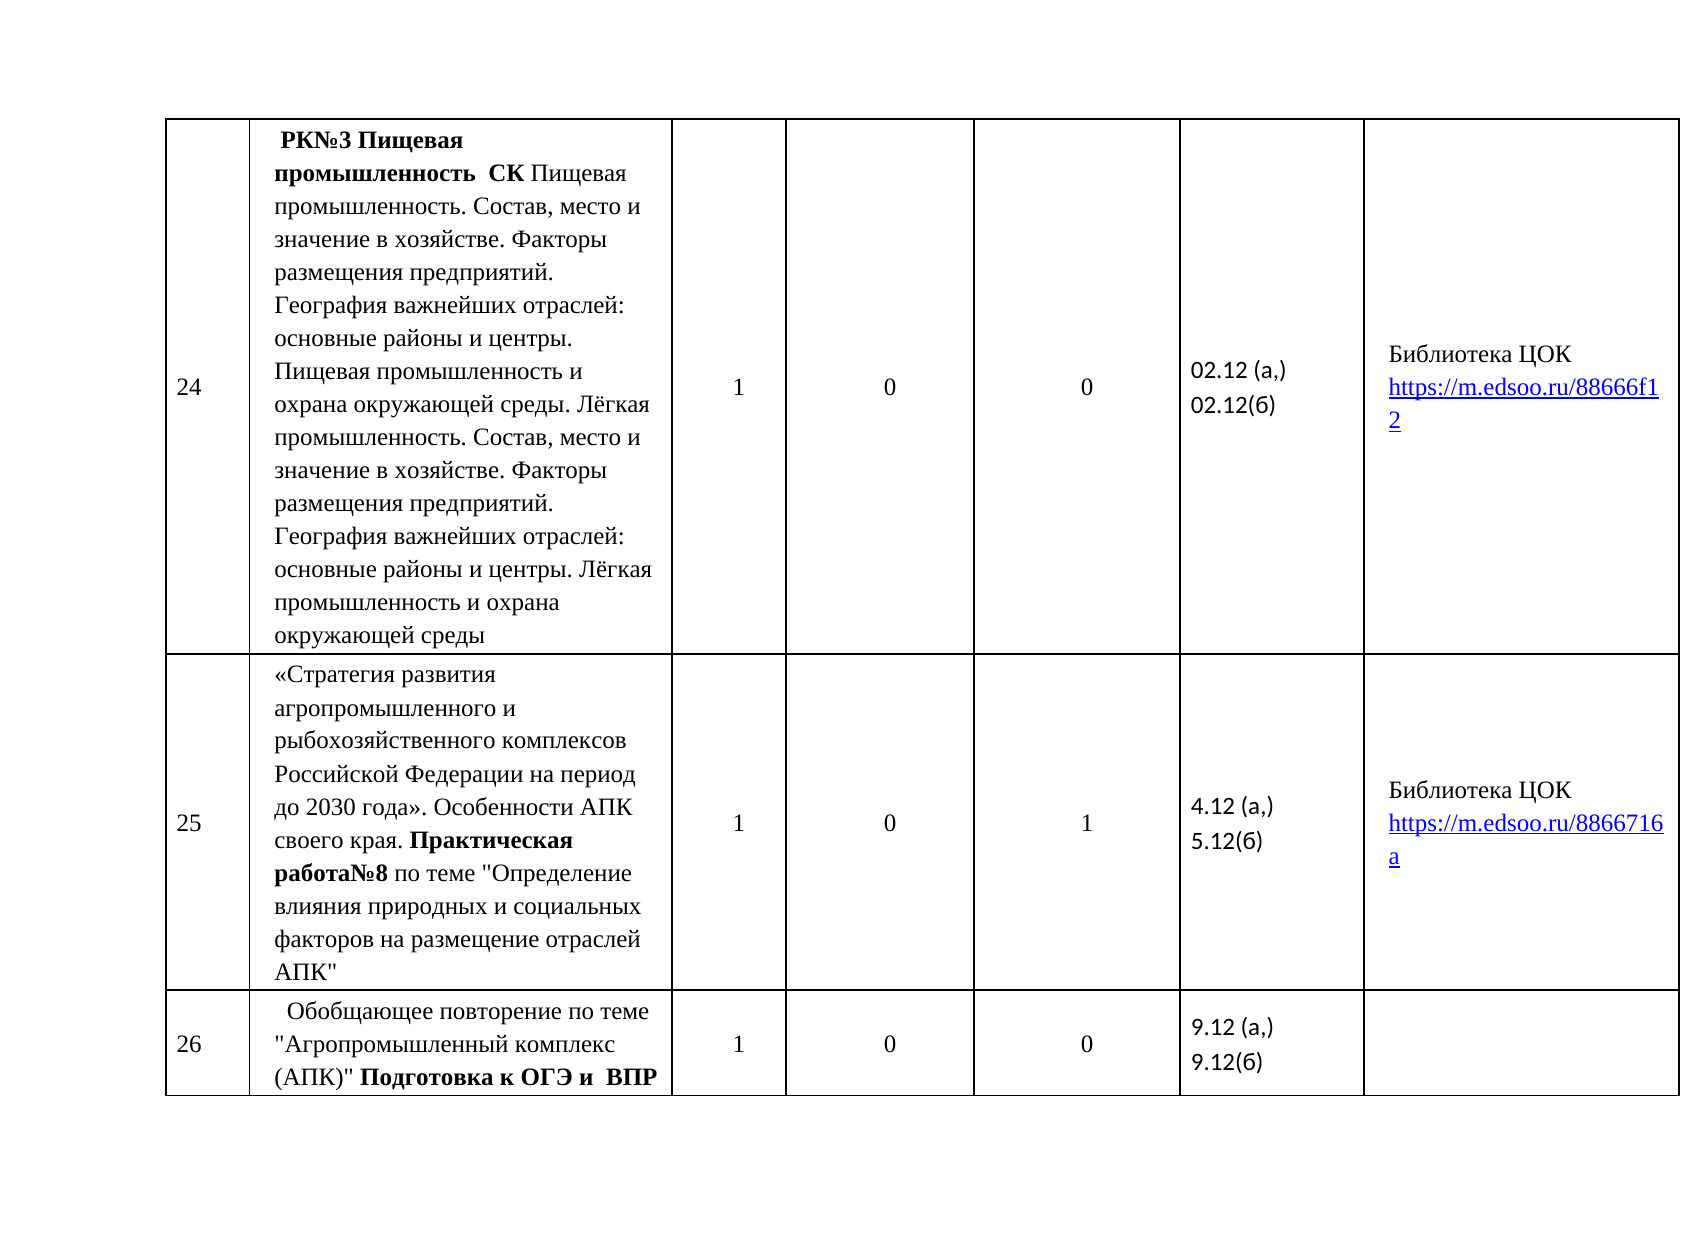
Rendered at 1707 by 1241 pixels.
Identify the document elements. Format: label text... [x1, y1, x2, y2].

table_cell 02.12 (а,) 02.12(б) [1181, 120, 1363, 653]
table_cell 0 [975, 120, 1179, 653]
table_cell «Стратегия развития агропромышленного и рыбохозяйственного комплексов Российской Федерации на период до 2030 года». Особенности АПК своего края. Практическая работа№8 по теме "Определение влияния природных и социальных факторов на размещение отраслей АПК" [250, 655, 671, 989]
table_cell Библиотека ЦОК https://m.edsoo.ru/88666f12 [1365, 120, 1678, 653]
table_cell 9.12 (а,) 9.12(б) [1181, 991, 1363, 1095]
table_cell РК№3 Пищевая промышленность СК Пищевая промышленность. Состав, место и значение в хозяйстве. Факторы размещения предприятий. География важнейших отраслей: основные районы и центры. Пищевая промышленность и охрана окружающей среды. Лёгкая промышленность. Состав, место и значение в хозяйстве. Факторы размещения предприятий. География важнейших отраслей: основные районы и центры. Лёгкая промышленность и охрана окружающей среды [250, 120, 671, 653]
table_cell 1 [975, 655, 1179, 989]
table_cell 26 [167, 991, 249, 1095]
table_cell 4.12 (а,) 5.12(б) [1181, 655, 1363, 989]
table_cell 0 [975, 991, 1179, 1095]
table_cell 24 [167, 120, 249, 653]
table_cell 25 [167, 655, 249, 989]
table_cell [1365, 991, 1678, 1095]
table_cell Библиотека ЦОК https://m.edsoo.ru/8866716a [1365, 655, 1678, 989]
table_cell 1 [673, 991, 785, 1095]
table_cell 1 [673, 120, 785, 653]
table_cell 0 [787, 655, 973, 989]
table_cell 0 [787, 120, 973, 653]
table_cell Обобщающее повторение по теме "Агропромышленный комплекс (АПК)" Подготовка к ОГЭ и ВПР [250, 991, 671, 1095]
table_cell 1 [673, 655, 785, 989]
table_cell 0 [787, 991, 973, 1095]
